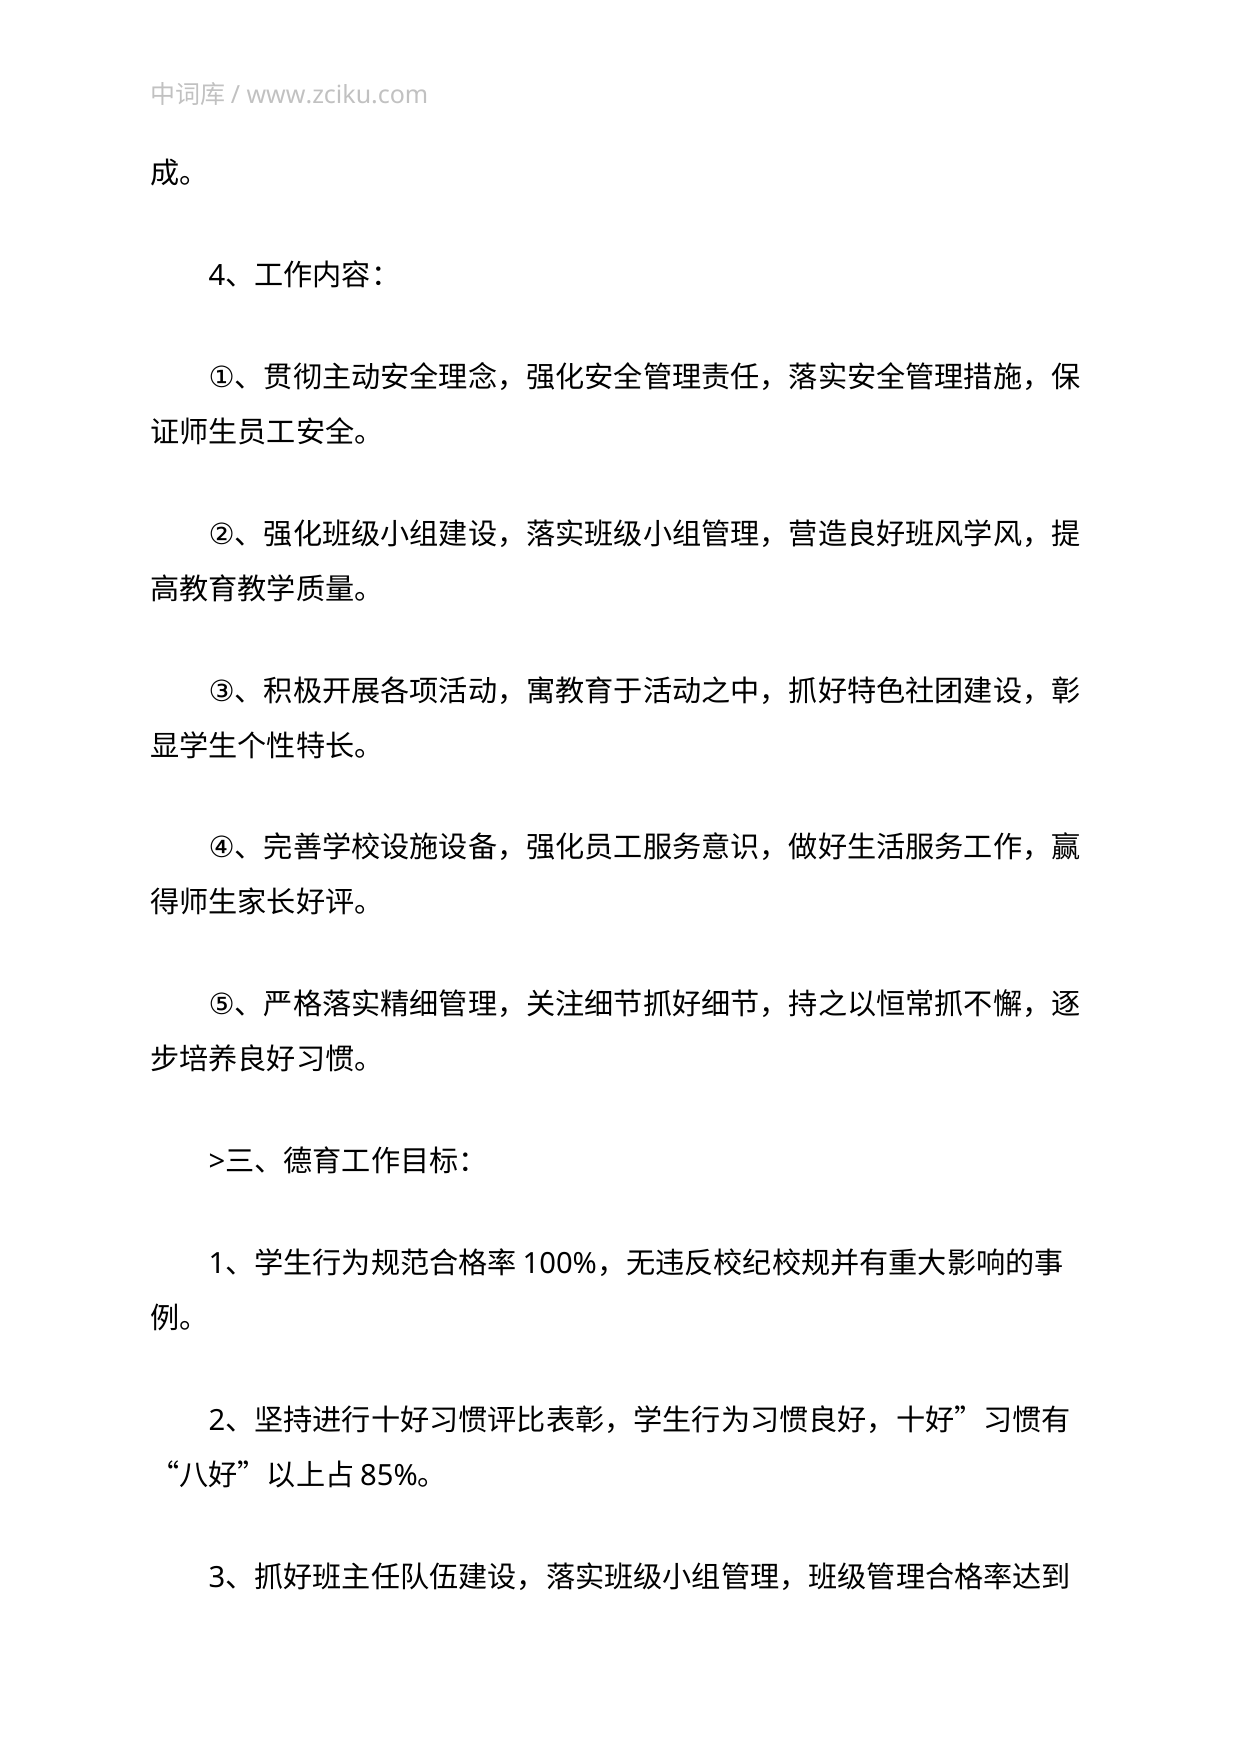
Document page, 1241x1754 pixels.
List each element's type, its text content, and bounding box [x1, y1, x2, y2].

text >三、德育工作目标： [150, 1138, 1090, 1180]
text 4、工作内容： [150, 252, 1090, 294]
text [150, 1553, 1090, 1596]
text ③、积极开展各项活动，寓教育于活动之中，抓好特色社团建设，彰显学生个性特长。 [150, 667, 1090, 764]
text ④、完善学校设施设备，强化员工服务意识，做好生活服务工作，赢得师生家长好评。 [150, 824, 1090, 921]
text ⑤、严格落实精细管理，关注细节抓好细节，持之以恒常抓不懈，逐步培养良好习惯。 [150, 981, 1090, 1078]
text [150, 150, 1090, 192]
text ①、贯彻主动安全理念，强化安全管理责任，落实安全管理措施，保证师生员工安全。 [150, 354, 1090, 451]
text ②、强化班级小组建设，落实班级小组管理，营造良好班风学风，提高教育教学质量。 [150, 511, 1090, 608]
text 2、坚持进行十好习惯评比表彰，学生行为习惯良好，十好”习惯有“八好”以上占85%。 [150, 1396, 1090, 1494]
text 1、学生行为规范合格率100%，无违反校纪校规并有重大影响的事例。 [150, 1239, 1090, 1337]
